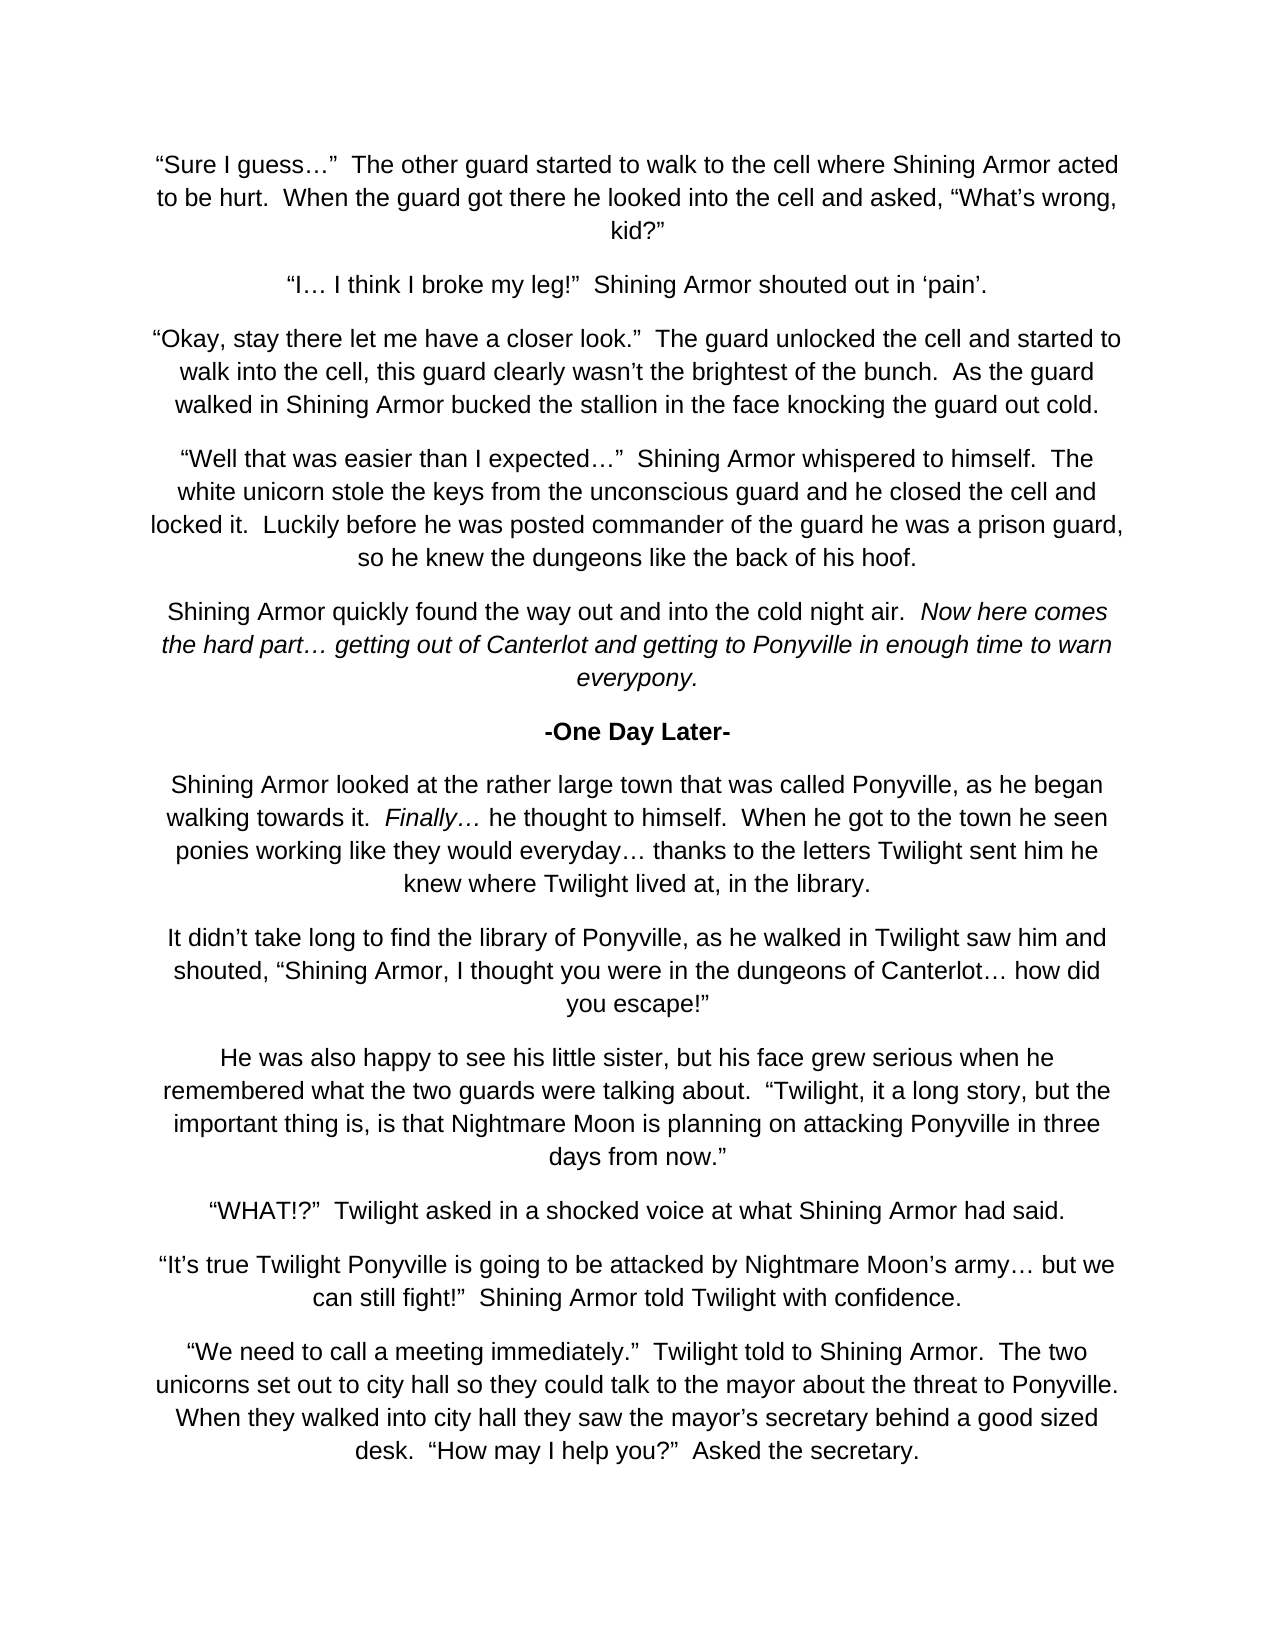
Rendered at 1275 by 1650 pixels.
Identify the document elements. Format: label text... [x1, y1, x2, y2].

text It didn’t take long to find the library of Ponyville, as he walked in Twilight saw him and shouted, “Shining Armor, I thought you were in the dungeons of Canterlot… how did you escape!” [150, 923, 1125, 1018]
text “It’s true Twilight Ponyville is going to be attacked by Nightmare Moon’s army… but we can still fight!” Shining Armor told Twilight with confidence. [150, 1250, 1125, 1312]
text -One Day Later- [150, 716, 1125, 745]
text “Sure I guess…” The other guard started to walk to the cell where Shining Armor acted to be hurt. When the guard got there he looked into the cell and asked, “What’s wrong, kid?” [150, 150, 1125, 245]
text “WHAT!?” Twilight asked in a shocked voice at what Shining Armor had said. [150, 1196, 1125, 1225]
text “We need to call a meeting immediately.” Twilight told to Shining Armor. The two unicorns set out to city hall so they could talk to the mayor about the threat to Ponyville. When they walked into city hall they saw the mayor’s secretary behind a good sized desk. “How may I help you?” Asked the secretary. [150, 1337, 1125, 1464]
text Shining Armor quickly found the way out and into the cold night air. Now here comes the hard part… getting out of Canterlot and getting to Ponyville in enough time to warn everypony. [150, 597, 1125, 691]
text “Okay, stay there let me have a closer look.” The guard unlocked the cell and started to walk into the cell, this guard clearly wasn’t the brightest of the bunch. As the guard walked in Shining Armor bucked the stallion in the face knocking the guard out cold. [150, 324, 1125, 418]
text “Well that was easier than I expected…” Shining Armor whispered to himself. The white unicorn stole the keys from the unconscious guard and he closed the cell and locked it. Luckily before he was posted commander of the guard he was a prison guard, so he knew the dungeons like the back of his hoof. [150, 444, 1125, 571]
text Shining Armor looked at the rather large town that was called Ponyville, as he began walking towards it. Finally… he thought to himself. When he got to the town he seen ponies working like they would everyday… thanks to the letters Twilight sent him he knew where Twilight lived at, in the library. [150, 770, 1125, 898]
text He was also happy to see his little sister, but his face grew serious when he remembered what the two guards were talking about. “Twilight, it a long story, but the important thing is, is that Nightmare Moon is planning on attacking Ponyville in three days from now.” [150, 1043, 1125, 1171]
text “I… I think I broke my leg!” Shining Armor shouted out in ‘pain’. [150, 270, 1125, 299]
